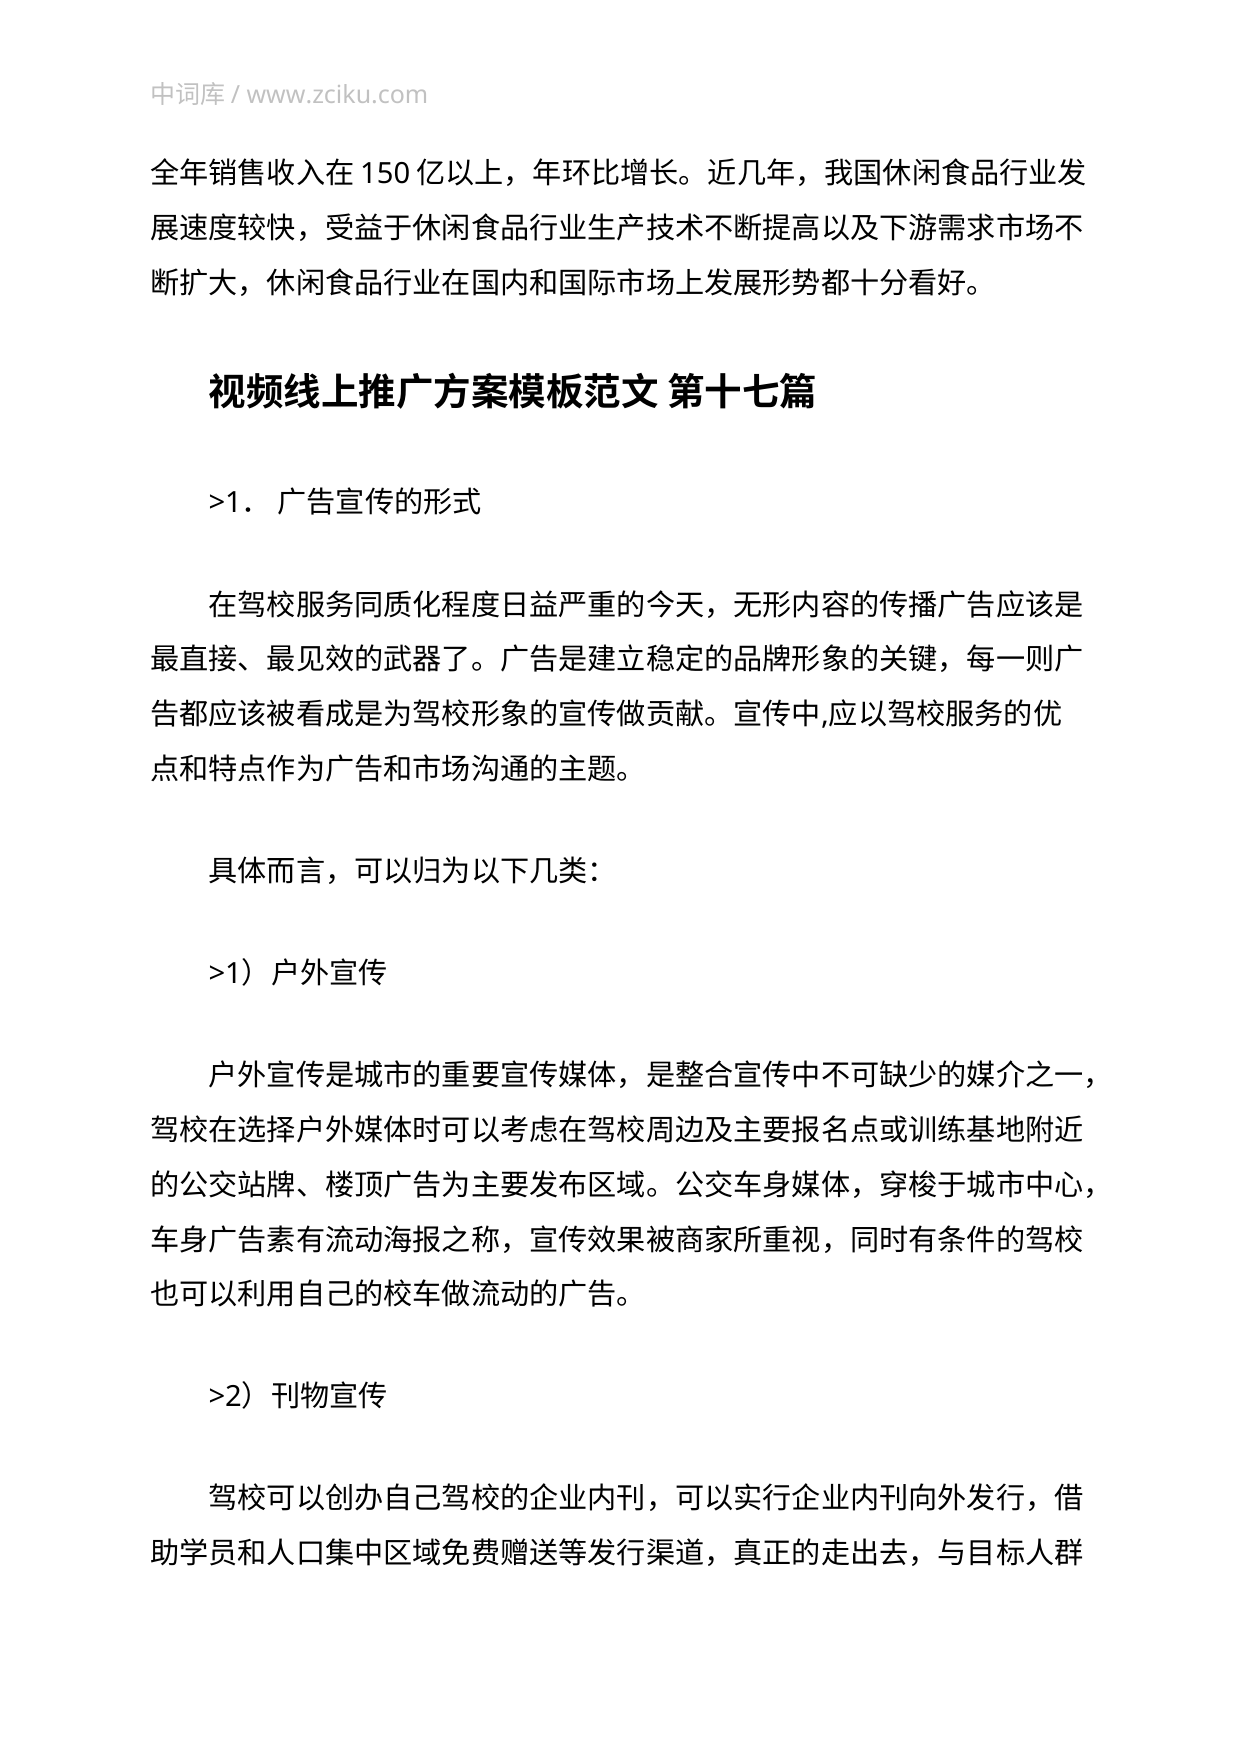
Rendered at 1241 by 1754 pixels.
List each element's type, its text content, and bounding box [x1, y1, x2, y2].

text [150, 150, 1090, 302]
text >1． 广告宣传的形式 [150, 479, 1090, 521]
text 在驾校服务同质化程度日益严重的今天，无形内容的传播广告应该是最直接、最见效的武器了。广告是建立稳定的品牌形象的关键，每一则广告都应该被看成是为驾校形象的宣传做贡献。宣传中,应以驾校服务的优点和特点作为广告和市场沟通的主题。 [150, 581, 1090, 788]
text 具体而言，可以归为以下几类： [150, 848, 1090, 890]
text >2）刊物宣传 [150, 1373, 1090, 1415]
text 户外宣传是城市的重要宣传媒体，是整合宣传中不可缺少的媒介之一，驾校在选择户外媒体时可以考虑在驾校周边及主要报名点或训练基地附近的公交站牌、楼顶广告为主要发布区域。公交车身媒体，穿梭于城市中心，车身广告素有流动海报之称，宣传效果被商家所重视，同时有条件的驾校也可以利用自己的校车做流动的广告。 [150, 1051, 1090, 1313]
text 视频线上推广方案模板范文 第十七篇 [150, 362, 1090, 416]
text >1）户外宣传 [150, 949, 1090, 992]
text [150, 1475, 1090, 1572]
